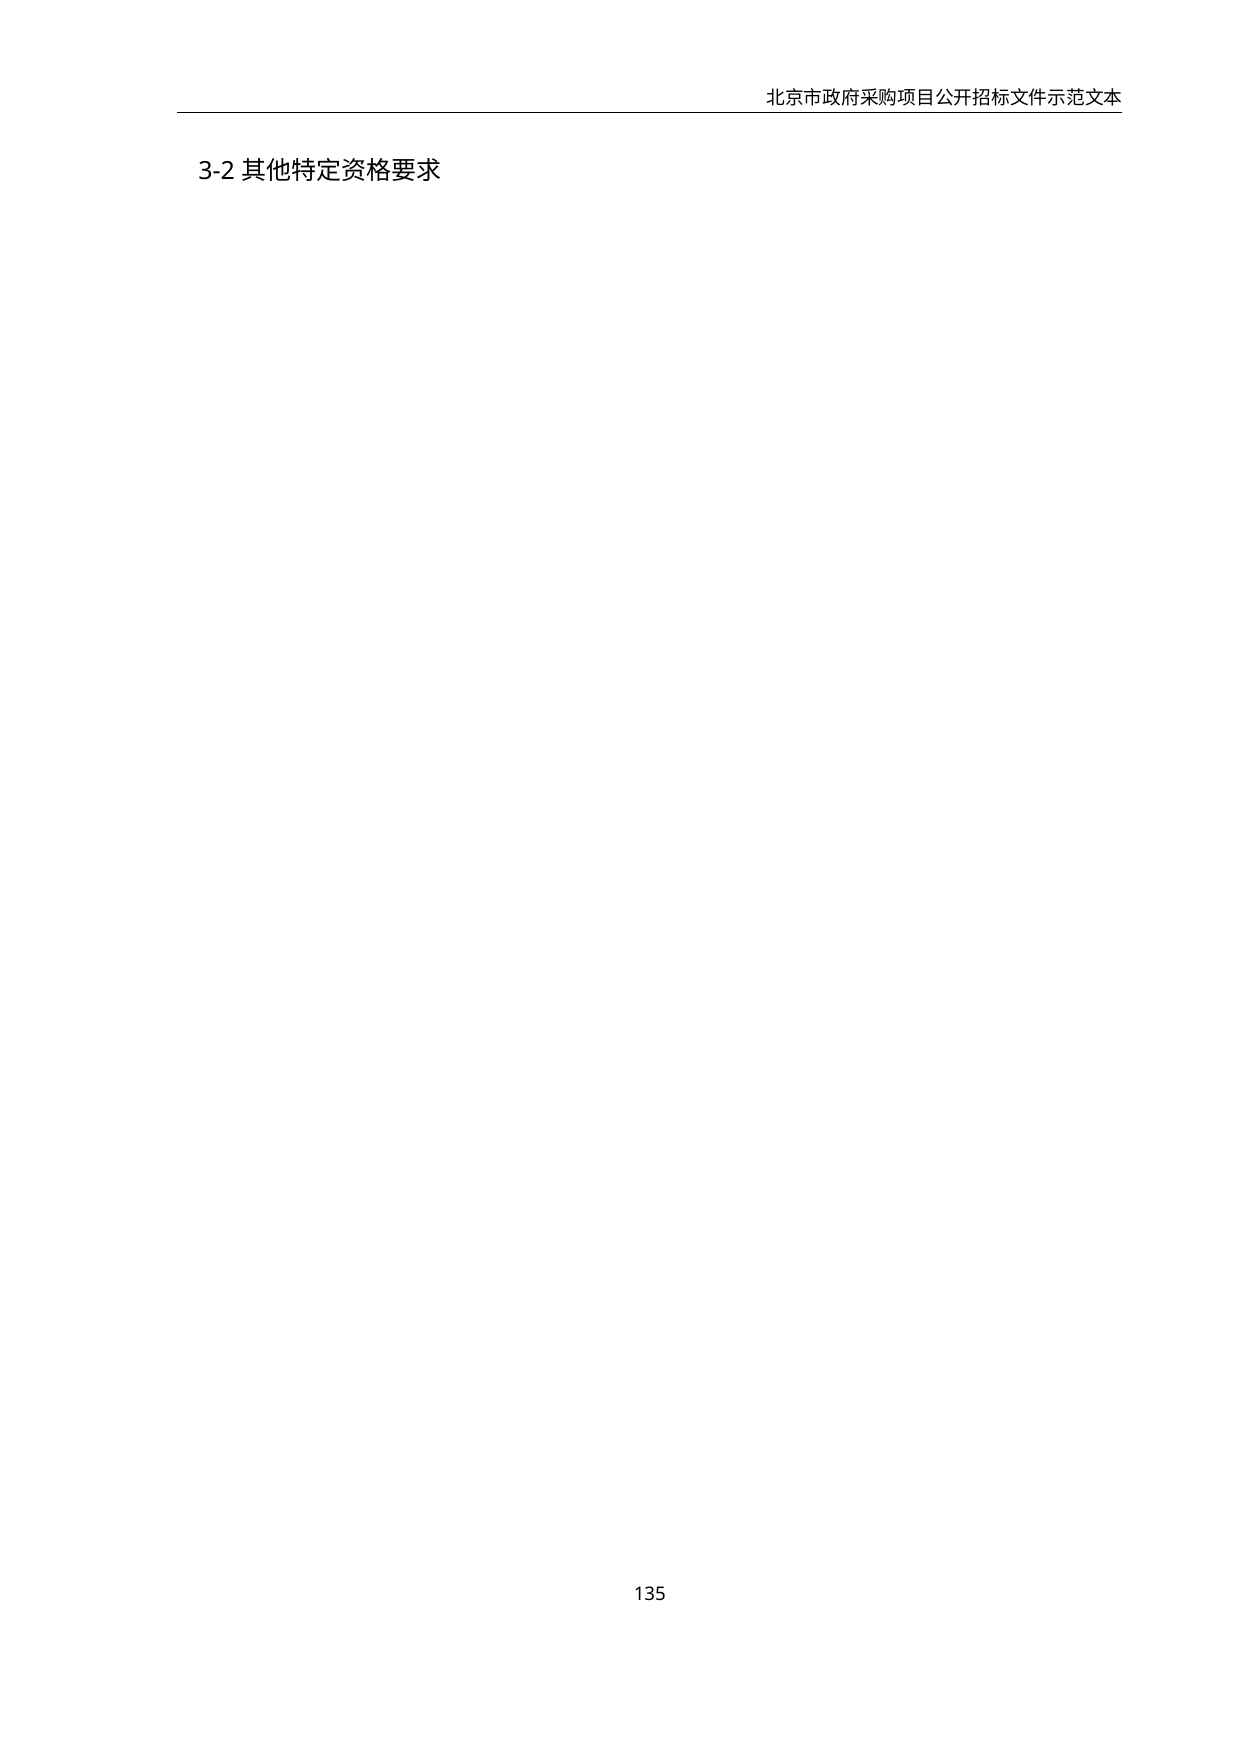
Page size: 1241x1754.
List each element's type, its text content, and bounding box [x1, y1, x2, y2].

subtitle 3-2 其他特定资格要求 [198, 148, 1122, 187]
